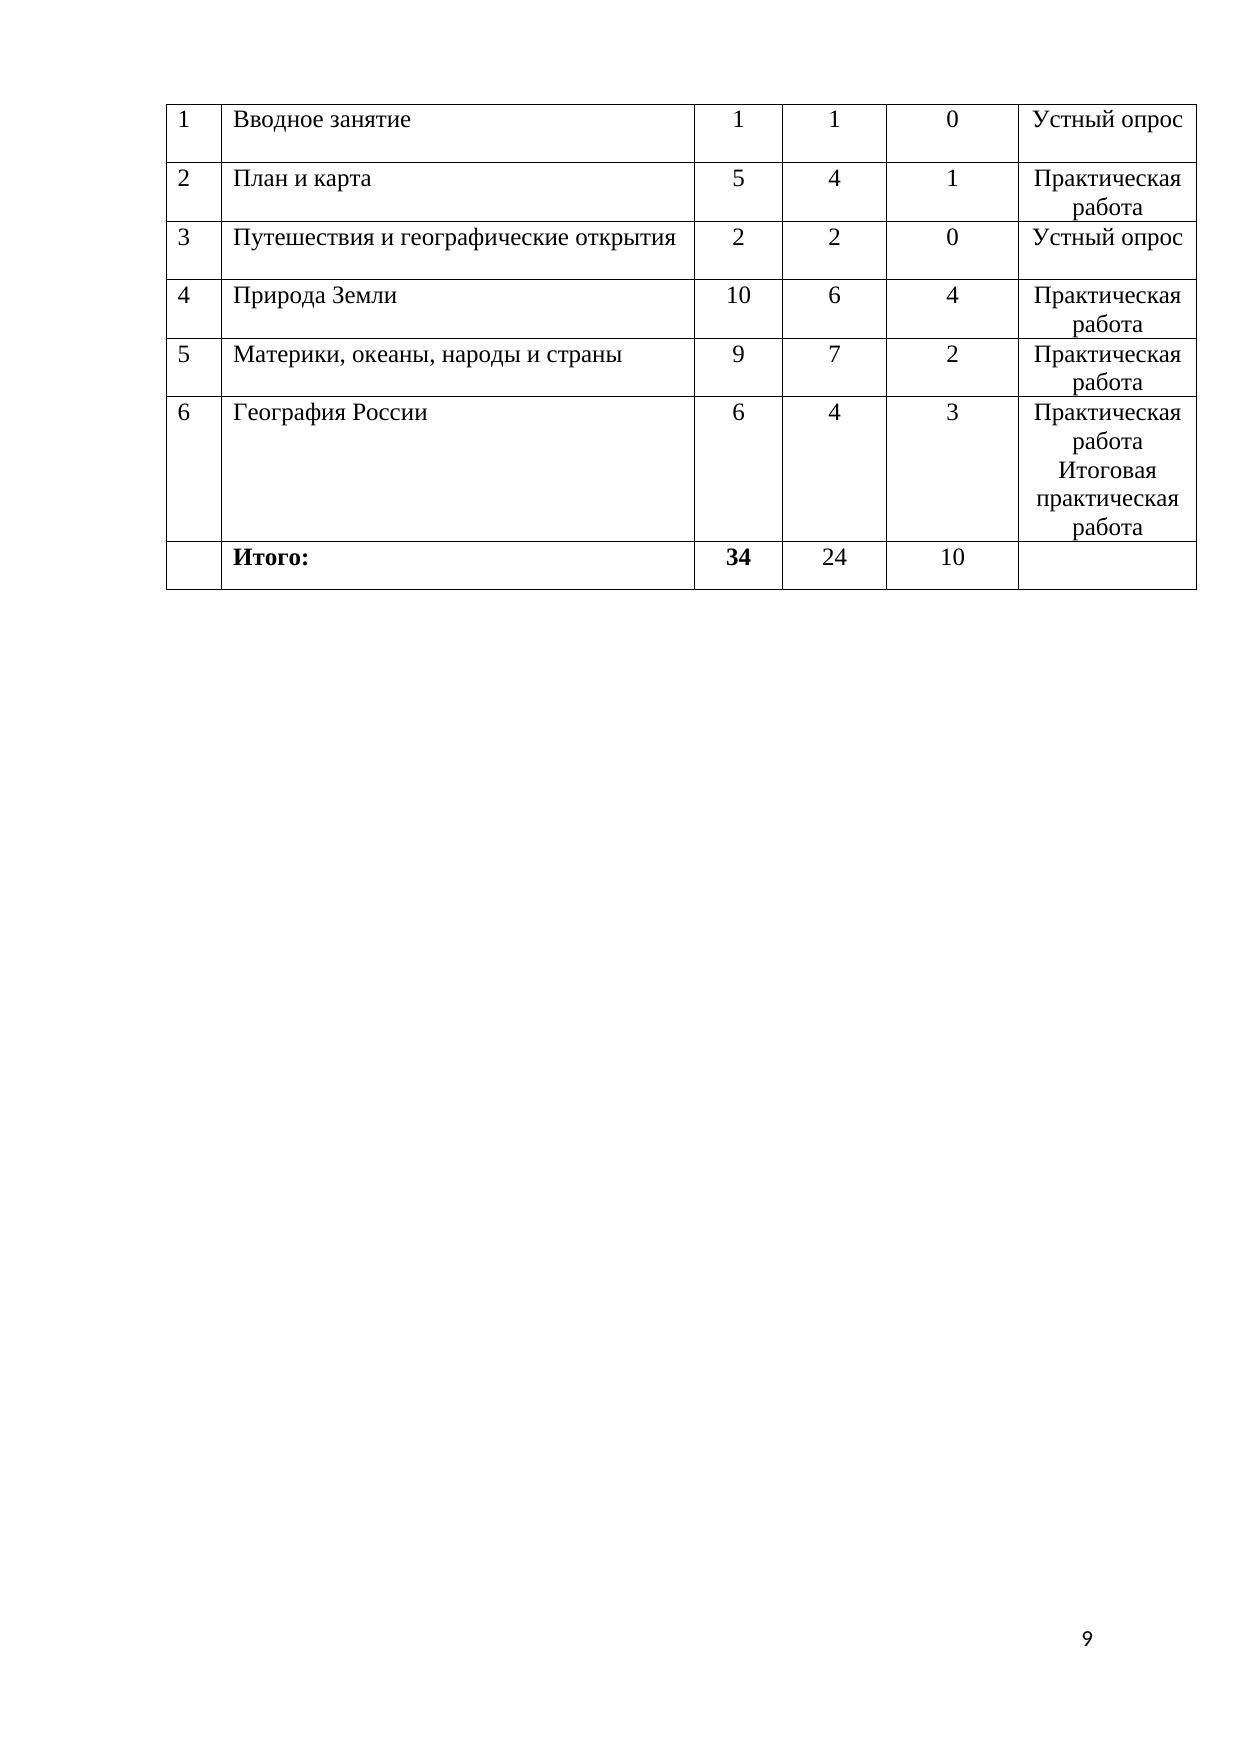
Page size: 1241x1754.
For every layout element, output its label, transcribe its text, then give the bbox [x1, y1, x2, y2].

table_cell 6 [695, 397, 782, 541]
table_cell План и карта [222, 163, 694, 221]
table_cell [167, 542, 221, 588]
table_cell 1 [887, 163, 1018, 221]
table_cell 2 [887, 339, 1018, 396]
table_cell 2 [167, 163, 221, 221]
table_cell 5 [695, 163, 782, 221]
table_cell 4 [783, 163, 886, 221]
table_cell 4 [783, 397, 886, 541]
table_cell 4 [887, 280, 1018, 338]
table_cell 9 [695, 339, 782, 396]
table_cell [1019, 542, 1196, 588]
table_cell Вводное занятие [222, 105, 694, 162]
table_cell 1 [783, 105, 886, 162]
table_cell 2 [695, 222, 782, 279]
table_cell 1 [695, 105, 782, 162]
table_cell Практическая работа [1019, 339, 1196, 396]
table_cell 0 [887, 105, 1018, 162]
table_cell 10 [695, 280, 782, 338]
table_cell Итого: [222, 542, 694, 588]
table_cell 2 [783, 222, 886, 279]
table_cell 7 [783, 339, 886, 396]
table_cell Практическая работа [1019, 280, 1196, 338]
table_cell Природа Земли [222, 280, 694, 338]
table_cell Материки, океаны, народы и страны [222, 339, 694, 396]
table_cell Путешествия и географические открытия [222, 222, 694, 279]
table_cell Устный опрос [1019, 105, 1196, 162]
table_cell 34 [695, 542, 782, 588]
table_cell 0 [887, 222, 1018, 279]
table_cell Практическая работа Итоговая практическая работа [1019, 397, 1196, 541]
table_cell 24 [783, 542, 886, 588]
table_cell 6 [783, 280, 886, 338]
table_cell 10 [887, 542, 1018, 588]
table_cell 6 [167, 397, 221, 541]
table_cell 4 [167, 280, 221, 338]
table_cell 5 [167, 339, 221, 396]
table_cell 1 [167, 105, 221, 162]
table_cell 3 [167, 222, 221, 279]
table_cell География России [222, 397, 694, 541]
table_cell 3 [887, 397, 1018, 541]
table_cell Устный опрос [1019, 222, 1196, 279]
table_cell Практическая работа [1019, 163, 1196, 221]
